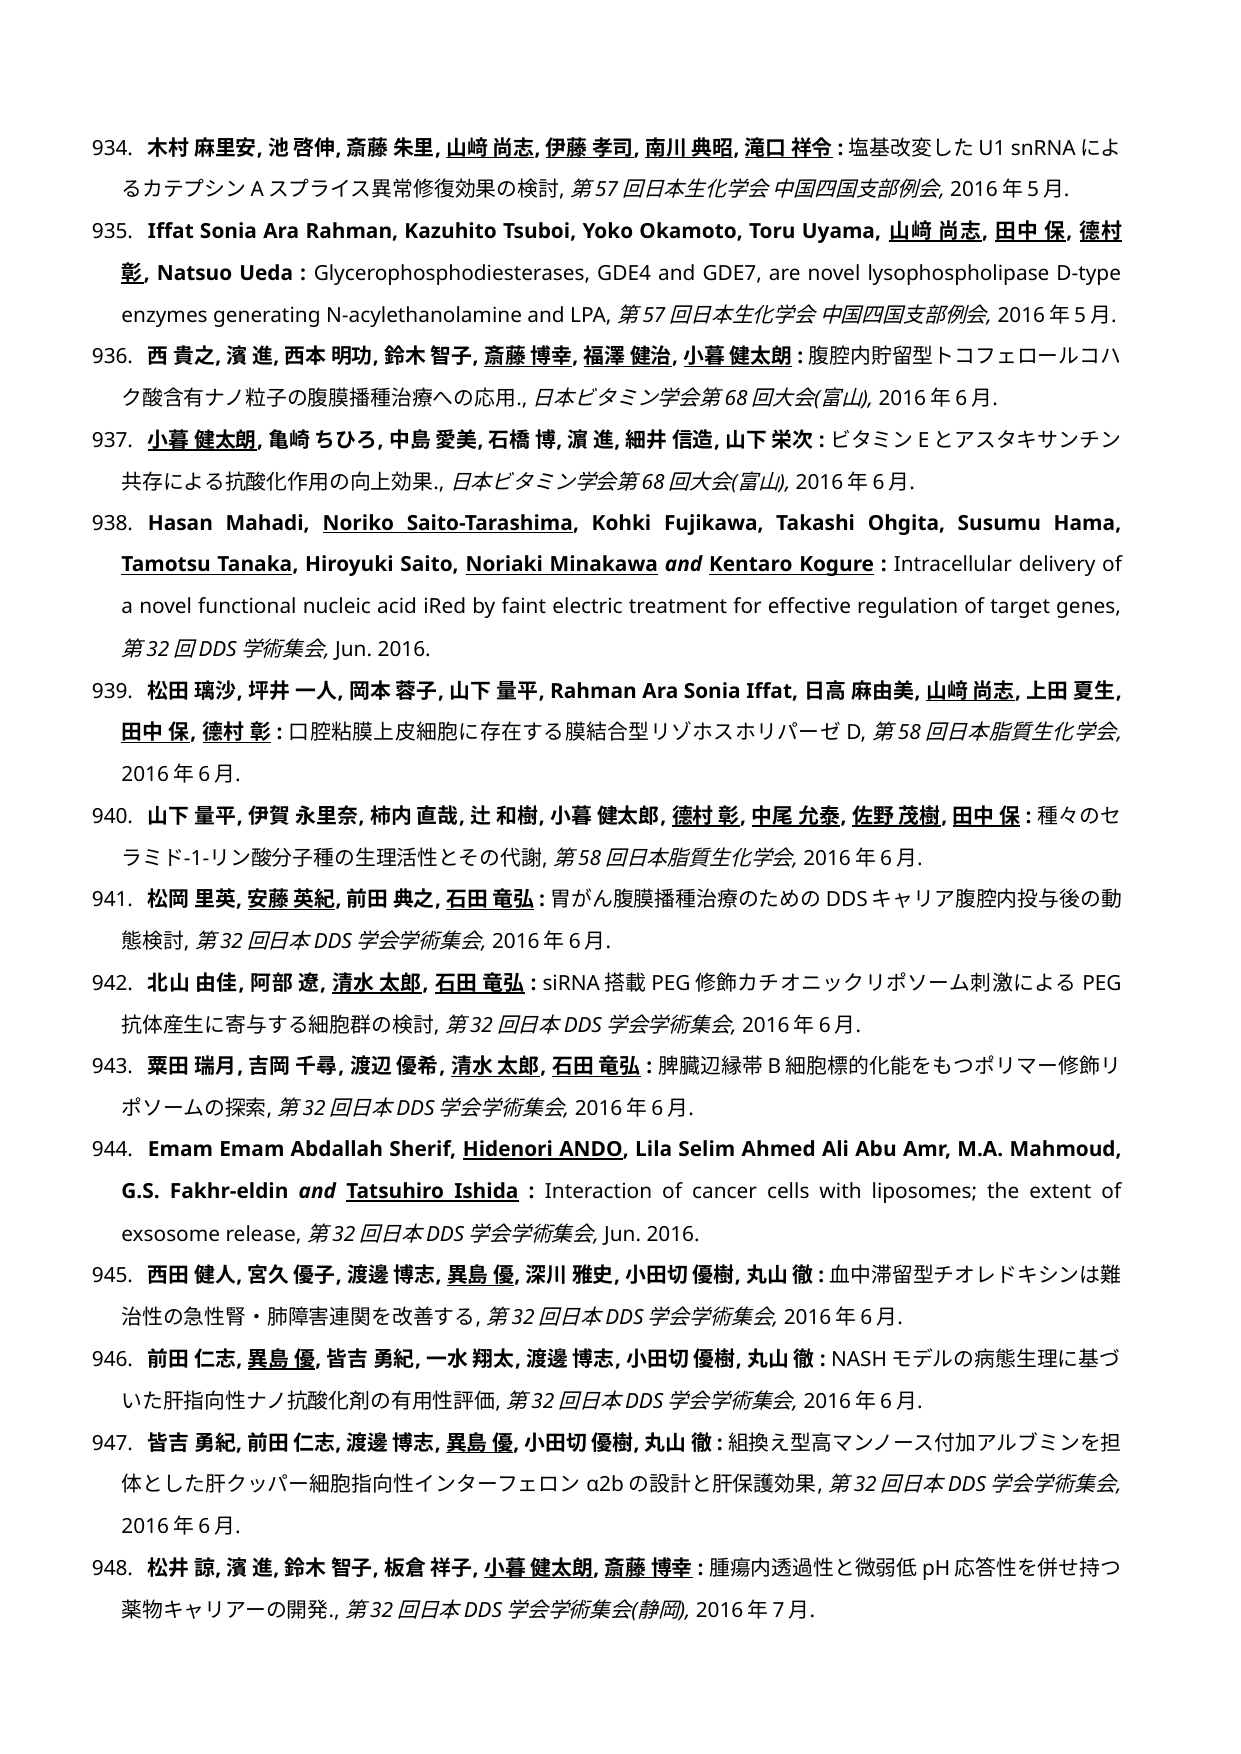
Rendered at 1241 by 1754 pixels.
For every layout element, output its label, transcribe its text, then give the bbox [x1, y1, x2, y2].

list 前田 仁志, 異島 優, 皆吉 勇紀, 一水 翔太, 渡邊 博志, 小田切 優樹, 丸山 徹 : NASHモデルの病態生理に基づいた肝指向性ナノ抗酸化剤の有用性評価, 第32回日本DDS学会学術集会, 2016年6月. [92, 1336, 1122, 1420]
list 山下 量平, 伊賀 永里奈, 柿内 直哉, 辻 和樹, 小暮 健太郎, 德村 彰, 中尾 允泰, 佐野 茂樹, 田中 保 : 種々のセラミド-1-リン酸分子種の生理活性とその代謝, 第58回日本脂質生化学会, 2016年6月. [92, 793, 1122, 877]
list 松田 璃沙, 坪井 一人, 岡本 蓉子, 山下 量平, Rahman Ara Sonia Iffat, 日高 麻由美, 山﨑 尚志, 上田 夏生, 田中 保, 德村 彰 : 口腔粘膜上皮細胞に存在する膜結合型リゾホスホリパーゼD, 第58回日本脂質生化学会, 2016年6月. [92, 668, 1122, 793]
list 小暮 健太朗, 亀崎 ちひろ, 中島 愛美, 石橋 博, 濵 進, 細井 信造, 山下 栄次 : ビタミンEとアスタキサンチン共存による抗酸化作用の向上効果., 日本ビタミン学会第68回大会(富山), 2016年6月. [92, 417, 1122, 501]
list Emam Emam Abdallah Sherif, Hidenori ANDO, Lila Selim Ahmed Ali Abu Amr, M.A. Mahmoud, G.S. Fakhr-eldin and Tatsuhiro Ishida : Interaction of cancer cells with liposomes; the extent of exsosome release, 第32回日本DDS学会学術集会, Jun. 2016. [92, 1128, 1122, 1253]
list 皆吉 勇紀, 前田 仁志, 渡邊 博志, 異島 優, 小田切 優樹, 丸山 徹 : 組換え型高マンノース付加アルブミンを担体とした肝クッパー細胞指向性インターフェロンα2bの設計と肝保護効果, 第32回日本DDS学会学術集会, 2016年6月. [92, 1420, 1122, 1545]
list 西 貴之, 濱 進, 西本 明功, 鈴木 智子, 斎藤 博幸, 福澤 健治, 小暮 健太朗 : 腹腔内貯留型トコフェロールコハク酸含有ナノ粒子の腹膜播種治療への応用., 日本ビタミン学会第68回大会(富山), 2016年6月. [92, 334, 1122, 417]
list 松井 諒, 濱 進, 鈴木 智子, 板倉 祥子, 小暮 健太朗, 斎藤 博幸 : 腫瘍内透過性と微弱低pH応答性を併せ持つ薬物キャリアーの開発., 第32回日本DDS学会学術集会(静岡), 2016年7月. [92, 1545, 1122, 1629]
list 木村 麻里安, 池 啓伸, 斎藤 朱里, 山﨑 尚志, 伊藤 孝司, 南川 典昭, 滝口 祥令 : 塩基改変したU1 snRNAによるカテプシンAスプライス異常修復効果の検討, 第57回日本生化学会 中国四国支部例会, 2016年5月. [92, 125, 1122, 209]
list 北山 由佳, 阿部 遼, 清水 太郎, 石田 竜弘 : siRNA搭載PEG修飾カチオニックリポソーム刺激によるPEG抗体産生に寄与する細胞群の検討, 第32回日本DDS学会学術集会, 2016年6月. [92, 961, 1122, 1044]
list 松岡 里英, 安藤 英紀, 前田 典之, 石田 竜弘 : 胃がん腹膜播種治療のためのDDSキャリア腹腔内投与後の動態検討, 第32回日本DDS学会学術集会, 2016年6月. [92, 877, 1122, 961]
list Hasan Mahadi, Noriko Saito-Tarashima, Kohki Fujikawa, Takashi Ohgita, Susumu Hama, Tamotsu Tanaka, Hiroyuki Saito, Noriaki Minakawa and Kentaro Kogure : Intracellular delivery of a novel functional nucleic acid iRed by faint electric treatment for effective regulation of target genes, 第32回DDS学術集会, Jun. 2016. [92, 501, 1122, 668]
list Iffat Sonia Ara Rahman, Kazuhito Tsuboi, Yoko Okamoto, Toru Uyama, 山﨑 尚志, 田中 保, 德村 彰, Natsuo Ueda : Glycerophosphodiesterases, GDE4 and GDE7, are novel lysophospholipase D-type enzymes generating N-acylethanolamine and LPA, 第57回日本生化学会 中国四国支部例会, 2016年5月. [92, 209, 1122, 334]
list 西田 健人, 宮久 優子, 渡邊 博志, 異島 優, 深川 雅史, 小田切 優樹, 丸山 徹 : 血中滞留型チオレドキシンは難治性の急性腎・肺障害連関を改善する, 第32回日本DDS学会学術集会, 2016年6月. [92, 1253, 1122, 1336]
list 粟田 瑞月, 吉岡 千尋, 渡辺 優希, 清水 太郎, 石田 竜弘 : 脾臓辺縁帯B細胞標的化能をもつポリマー修飾リポソームの探索, 第32回日本DDS学会学術集会, 2016年6月. [92, 1044, 1122, 1128]
